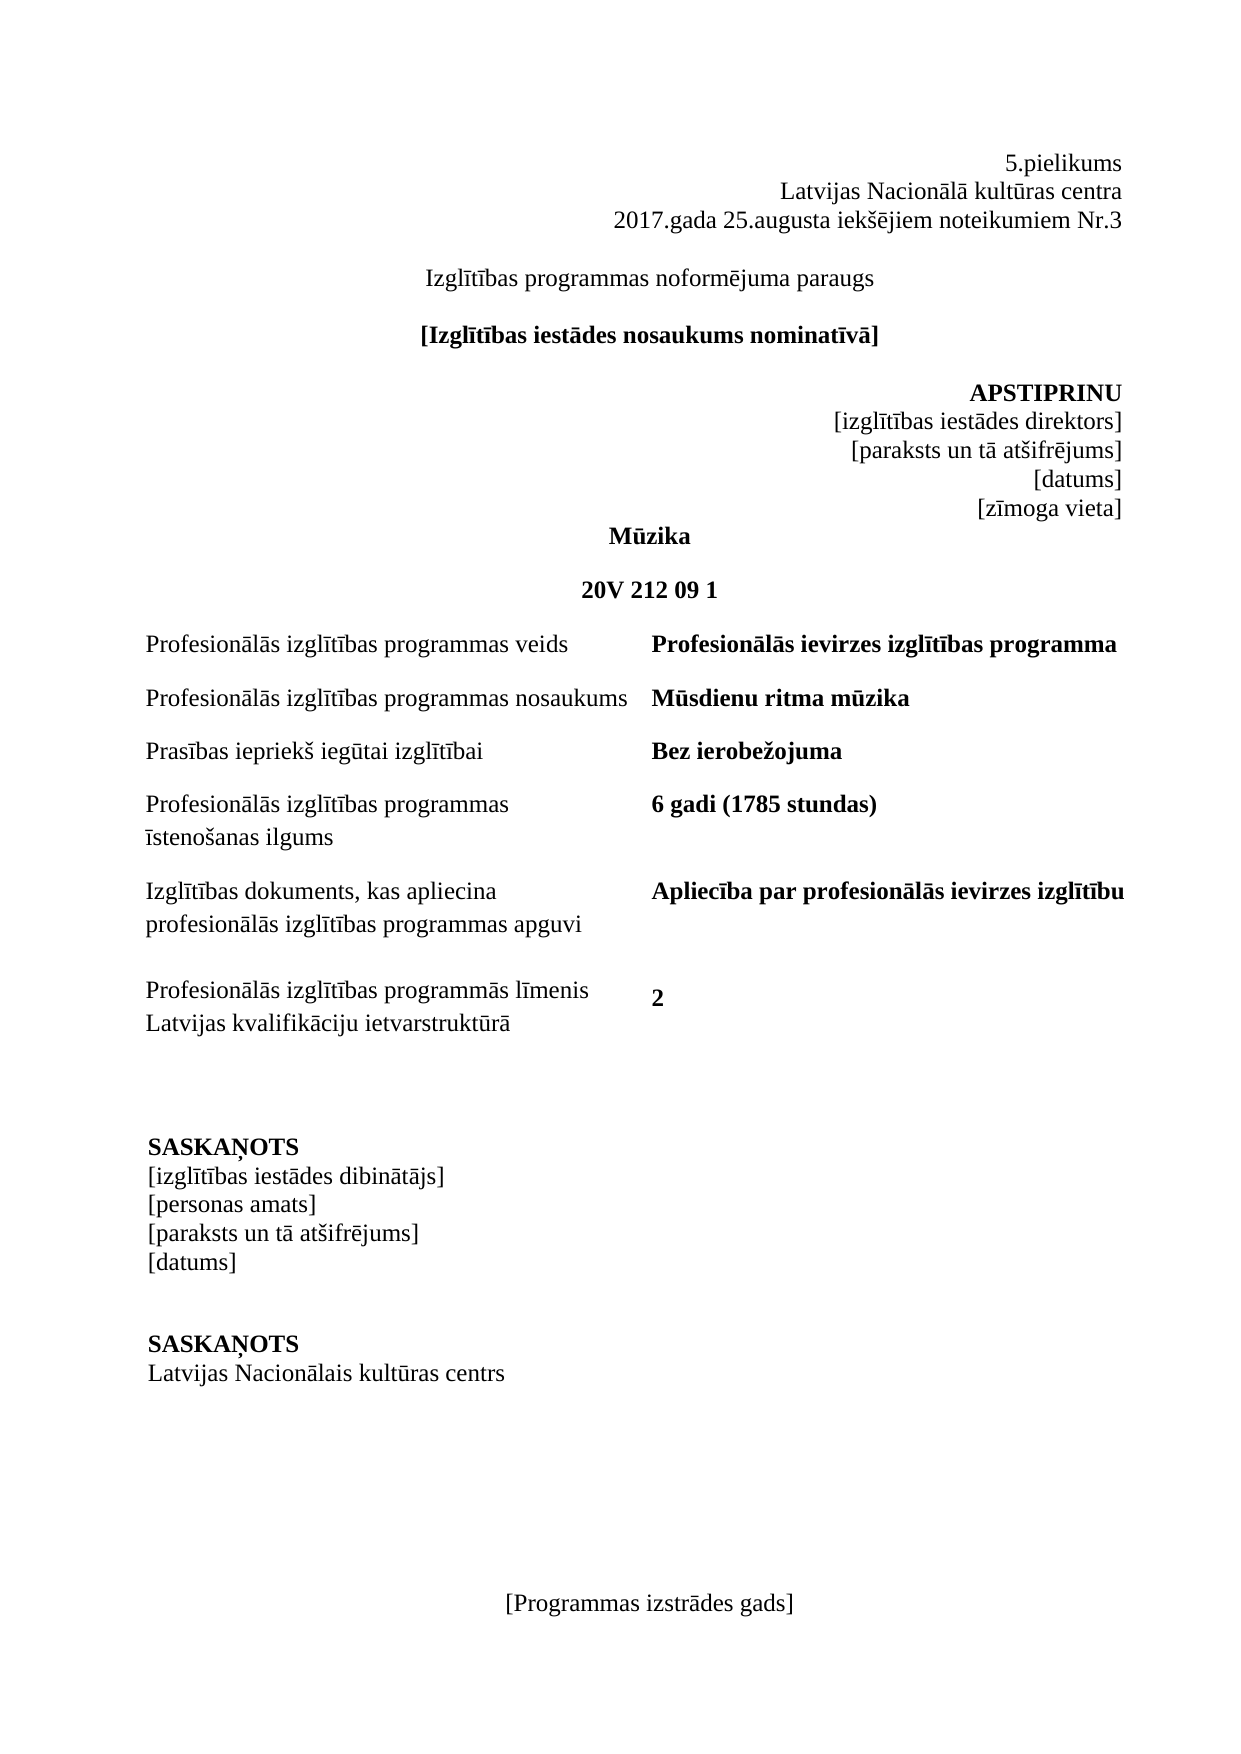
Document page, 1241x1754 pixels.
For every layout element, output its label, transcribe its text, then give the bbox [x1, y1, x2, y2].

subtitle SASKAŅOTS [148, 1329, 1122, 1358]
subtitle [zīmoga vieta] [177, 493, 1122, 521]
table_cell Prasības iepriekš iegūtai izglītībai [134, 736, 640, 789]
text Latvijas Nacionālais kultūras centrs [148, 1358, 1122, 1387]
text Mūzika [177, 521, 1122, 550]
text 5.pielikums [177, 148, 1122, 176]
subtitle SASKAŅOTS [148, 1132, 1122, 1161]
table_cell Mūsdienu ritma mūzika [640, 683, 1165, 736]
table_cell Profesionālās izglītības programmas īstenošanas ilgums [134, 790, 640, 876]
table_cell Profesionālās izglītības programmas nosaukums [134, 683, 640, 736]
text [personas amats] [148, 1189, 1122, 1218]
text [Programmas izstrādes gads] [177, 1588, 1122, 1617]
table_cell 6 gadi (1785 stundas) [640, 790, 1165, 876]
subtitle APSTIPRINU [177, 378, 1122, 406]
text 20V 212 09 1 [177, 575, 1122, 604]
subtitle [datums] [177, 464, 1122, 493]
table_header Profesionālās izglītības programmas veids [134, 629, 640, 683]
text [datums] [148, 1247, 1122, 1276]
text 2017.gada 25.augusta iekšējiem noteikumiem Nr.3 [177, 205, 1122, 234]
text [Izglītības iestādes nosaukums nominatīvā] [177, 320, 1122, 349]
table_cell Bez ierobežojuma [640, 736, 1165, 789]
text [paraksts un tā atšifrējums] [148, 1218, 1122, 1247]
text Latvijas Nacionālā kultūras centra [177, 176, 1122, 205]
text [izglītības iestādes dibinātājs] [148, 1161, 1122, 1189]
subtitle [izglītības iestādes direktors] [177, 406, 1122, 435]
table_cell Apliecība par profesionālās ievirzes izglītību 2 [640, 876, 1165, 1046]
subtitle [paraksts un tā atšifrējums] [177, 435, 1122, 464]
table_cell Izglītības dokuments, kas apliecina profesionālās izglītības programmas apguvi Profesionālās izglītības programmās līmenis Latvijas kvalifikāciju ietvarstruktūrā [134, 876, 640, 1046]
table_header Profesionālās ievirzes izglītības programma [640, 629, 1165, 683]
title Izglītības programmas noformējuma paraugs [177, 263, 1122, 291]
